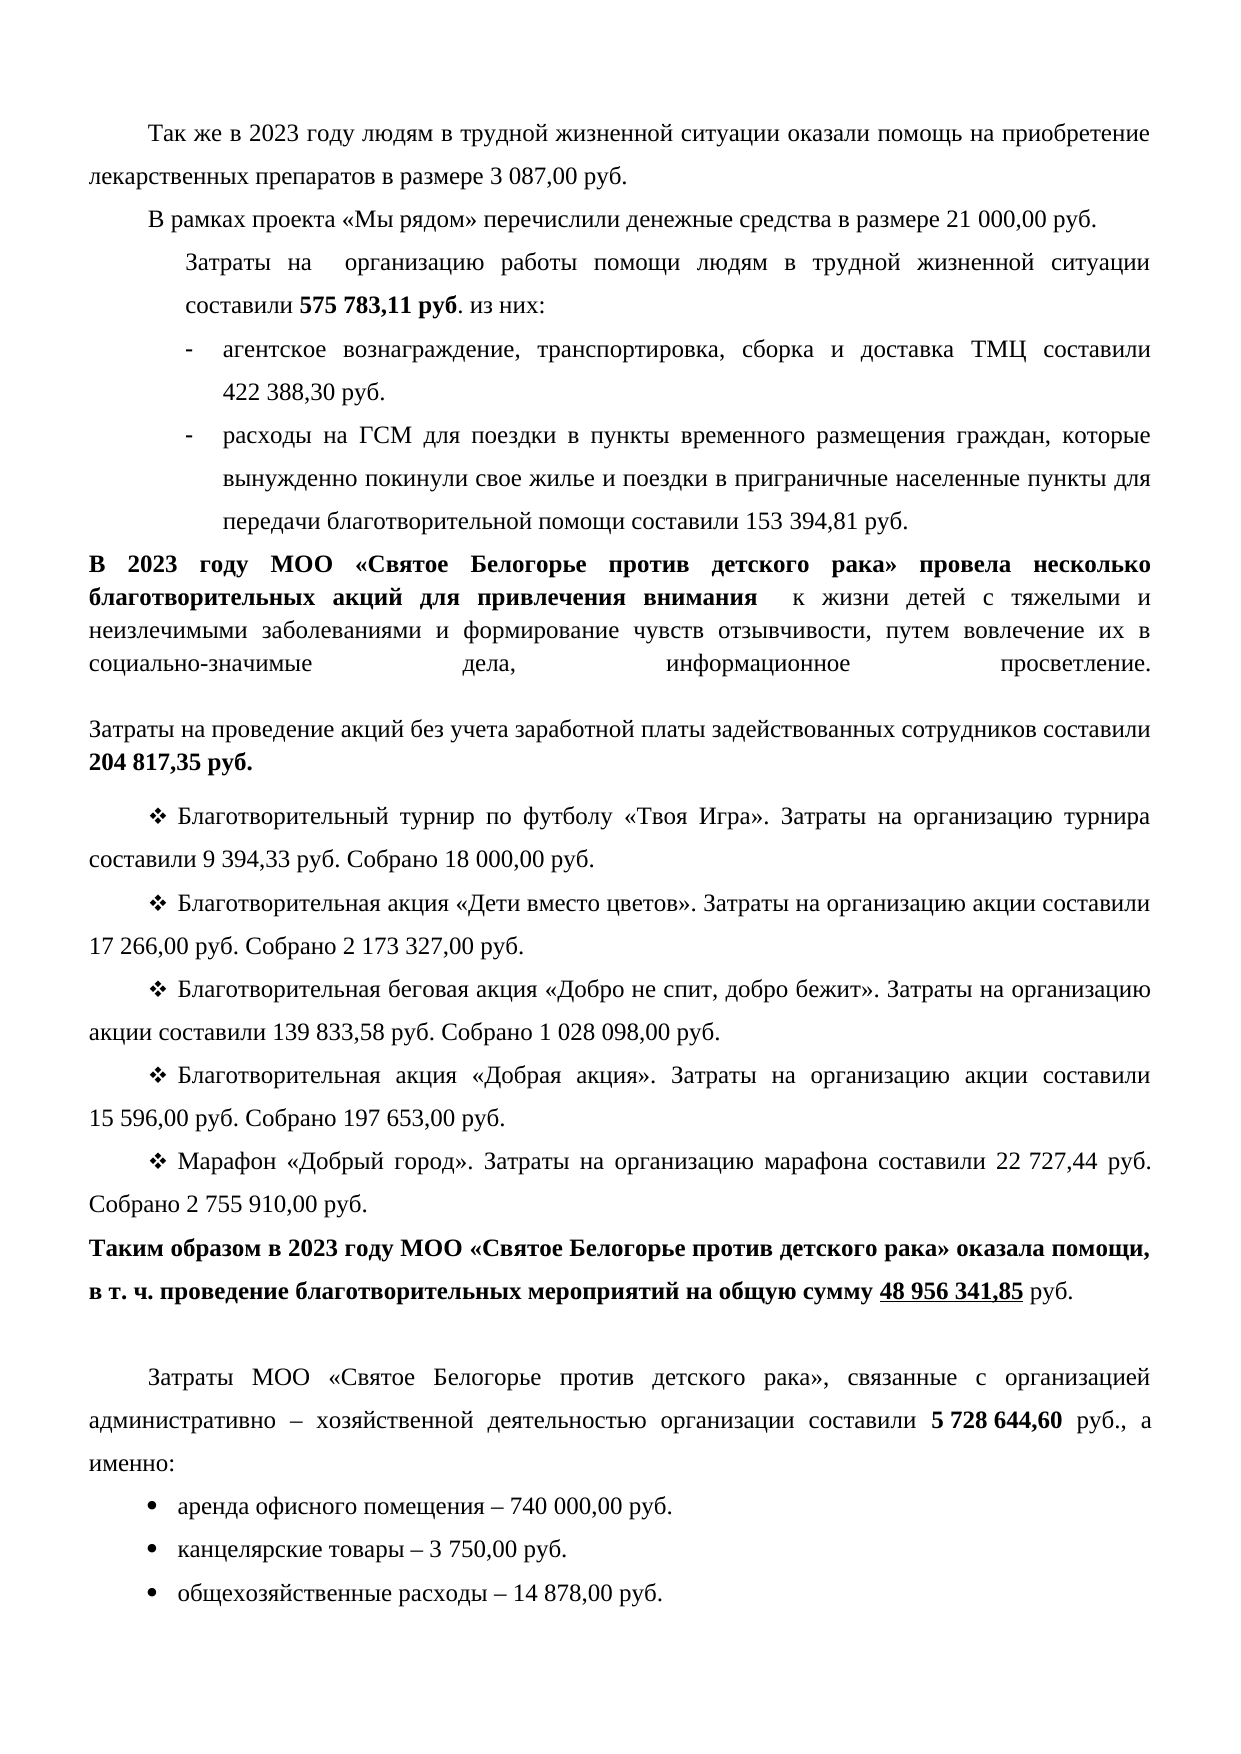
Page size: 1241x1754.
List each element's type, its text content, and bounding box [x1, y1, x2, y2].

list расходы на ГСМ для поездки в пункты временного размещения граждан, которые вынужденно покинули свое жилье и поездки в приграничные населенные пункты для передачи благотворительной помощи составили 153 394,81 руб. [185, 420, 1152, 535]
list Марафон «Добрый город». Затраты на организацию марафона составили 22 727,44 руб. Собрано 2 755 910,00 руб. [89, 1146, 1152, 1218]
text Затраты на организацию работы помощи людям в трудной жизненной ситуации составили 575 783,11 руб. из них: [185, 247, 1152, 319]
list общехозяйственные расходы – 14 878,00 руб. [89, 1578, 1152, 1606]
text В 2023 году МОО «Святое Белогорье против детского рака» провела несколько благотворительных акций для привлечения внимания к жизни детей с тяжелыми и неизлечимыми заболеваниями и формирование чувств отзывчивости, путем вовлечение их в социально-значимые дела, информационное просветление. Затраты на проведение акций без учета заработной платы задействованных сотрудников составили 204 817,35 руб. [89, 549, 1152, 776]
text Таким образом в 2023 году МОО «Святое Белогорье против детского рака» оказала помощи, в т. ч. проведение благотворительных мероприятий на общую сумму 48 956 341,85 руб. [89, 1233, 1152, 1304]
list Благотворительная акция «Добрая акция». Затраты на организацию акции составили 15 596,00 руб. Собрано 197 653,00 руб. [89, 1060, 1152, 1132]
text Так же в 2023 году людям в трудной жизненной ситуации оказали помощь на приобретение лекарственных препаратов в размере 3 087,00 руб. [89, 118, 1152, 190]
list Благотворительный турнир по футболу «Твоя Игра». Затраты на организацию турнира составили 9 394,33 руб. Собрано 18 000,00 руб. [89, 801, 1152, 873]
list аренда офисного помещения – 740 000,00 руб. [89, 1491, 1152, 1520]
list агентское вознаграждение, транспортировка, сборка и доставка ТМЦ составили 422 388,30 руб. [185, 334, 1152, 406]
list канцелярские товары – 3 750,00 руб. [89, 1534, 1152, 1563]
text Затраты МОО «Святое Белогорье против детского рака», связанные с организацией административно – хозяйственной деятельностью организации составили 5 728 644,60 руб., а именно: [89, 1362, 1152, 1477]
text В рамках проекта «Мы рядом» перечислили денежные средства в размере 21 000,00 руб. [148, 204, 1152, 233]
list Благотворительная акция «Дети вместо цветов». Затраты на организацию акции составили 17 266,00 руб. Собрано 2 173 327,00 руб. [89, 888, 1152, 959]
list Благотворительная беговая акция «Добро не спит, добро бежит». Затраты на организацию акции составили 139 833,58 руб. Собрано 1 028 098,00 руб. [89, 974, 1152, 1046]
